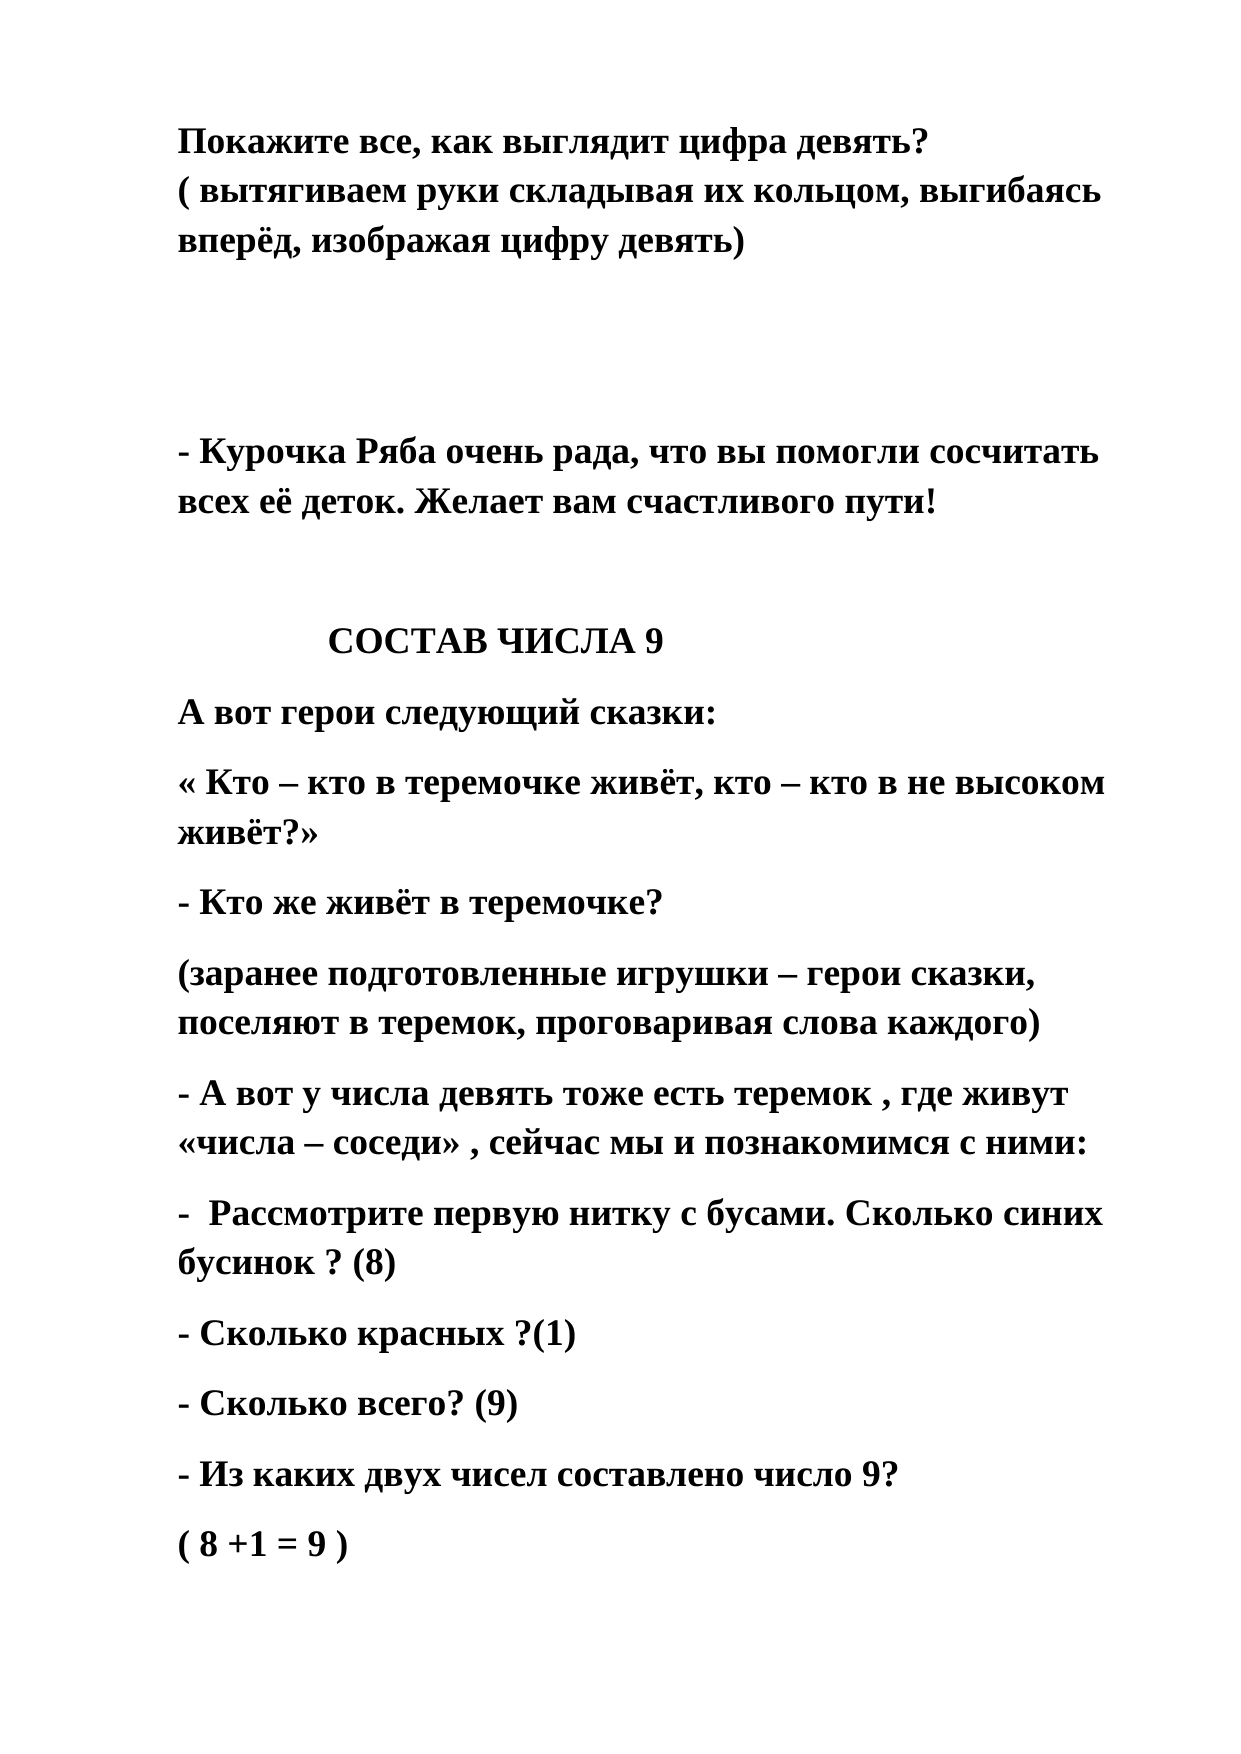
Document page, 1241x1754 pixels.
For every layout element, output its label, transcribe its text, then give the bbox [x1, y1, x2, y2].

text (заранее подготовленные игрушки – герои сказки, поселяют в теремок, проговаривая слова каждого) [177, 950, 1152, 1043]
text - Сколько красных ?(1) [177, 1310, 1152, 1353]
text Покажите все, как выглядит цифра девять?( вытягиваем руки складывая их кольцом, выгибаясь вперёд, изображая цифру девять) [177, 118, 1152, 260]
text СОСТАВ ЧИСЛА 9 [177, 619, 1152, 662]
text - А вот у числа девять тоже есть теремок , где живут «числа – соседи» , сейчас мы и познакомимся с ними: [177, 1070, 1152, 1163]
text - Из каких двух чисел составлено число 9? [177, 1451, 1152, 1494]
text - Кто же живёт в теремочке? [177, 880, 1152, 923]
text - Сколько всего? (9) [177, 1381, 1152, 1424]
text ( 8 +1 = 9 ) [177, 1521, 1152, 1564]
text А вот герои следующий сказки: [177, 689, 1152, 732]
text « Кто – кто в теремочке живёт, кто – кто в не высоком живёт?» [177, 760, 1152, 852]
text - Курочка Ряба очень рада, что вы помогли сосчитать всех её деток. Желает вам счастливого пути! [177, 428, 1152, 521]
text - Рассмотрите первую нитку с бусами. Сколько синих бусинок ? (8) [177, 1190, 1152, 1283]
